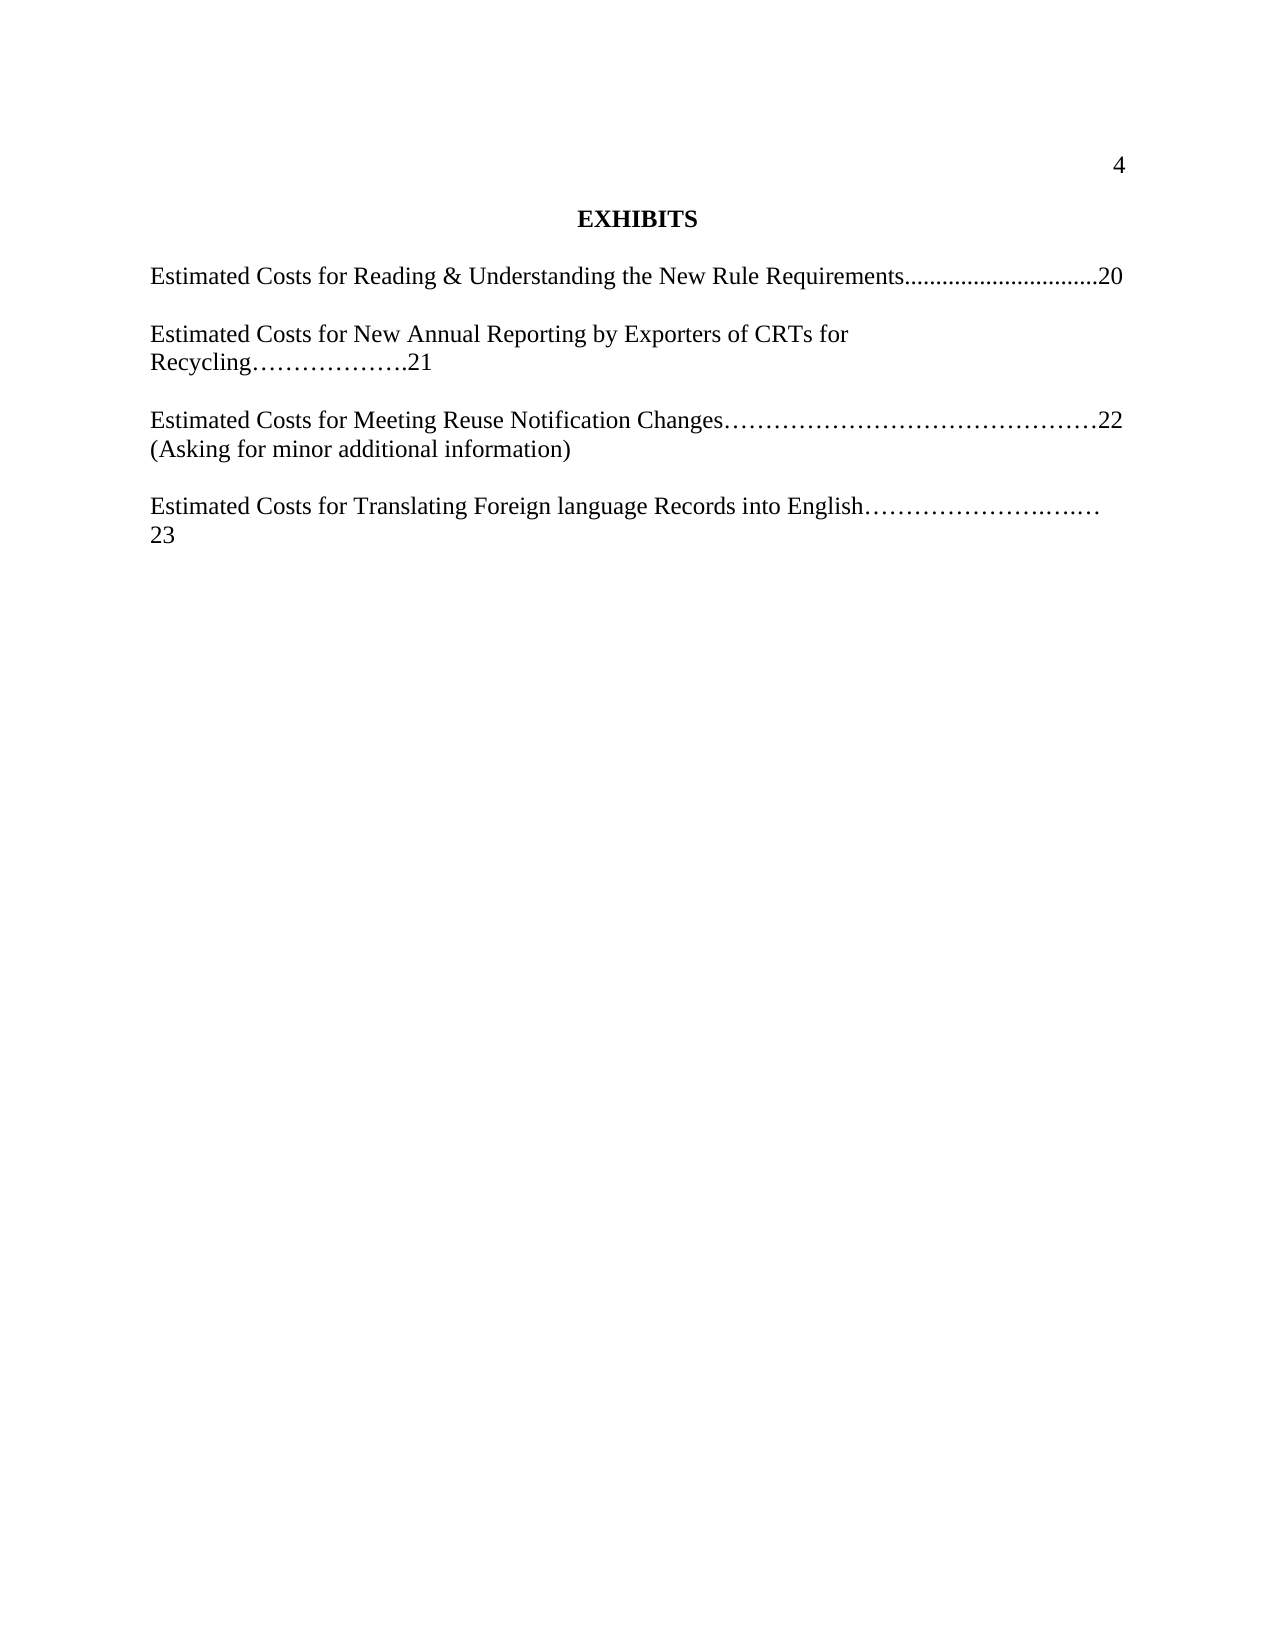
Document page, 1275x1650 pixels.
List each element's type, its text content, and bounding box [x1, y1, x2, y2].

text Estimated Costs for New Annual Reporting by Exporters of CRTs for Recycling……………….21 [150, 319, 1125, 376]
text Estimated Costs for Translating Foreign language Records into English………………….….…23 [150, 491, 1125, 549]
text EXHIBITS [150, 204, 1125, 232]
text Estimated Costs for Reading & Understanding the New Rule Requirements...............................20 [150, 261, 1125, 290]
text Estimated Costs for Meeting Reuse Notification Changes………………………………………22 [150, 405, 1125, 434]
text (Asking for minor additional information) [150, 434, 1125, 462]
